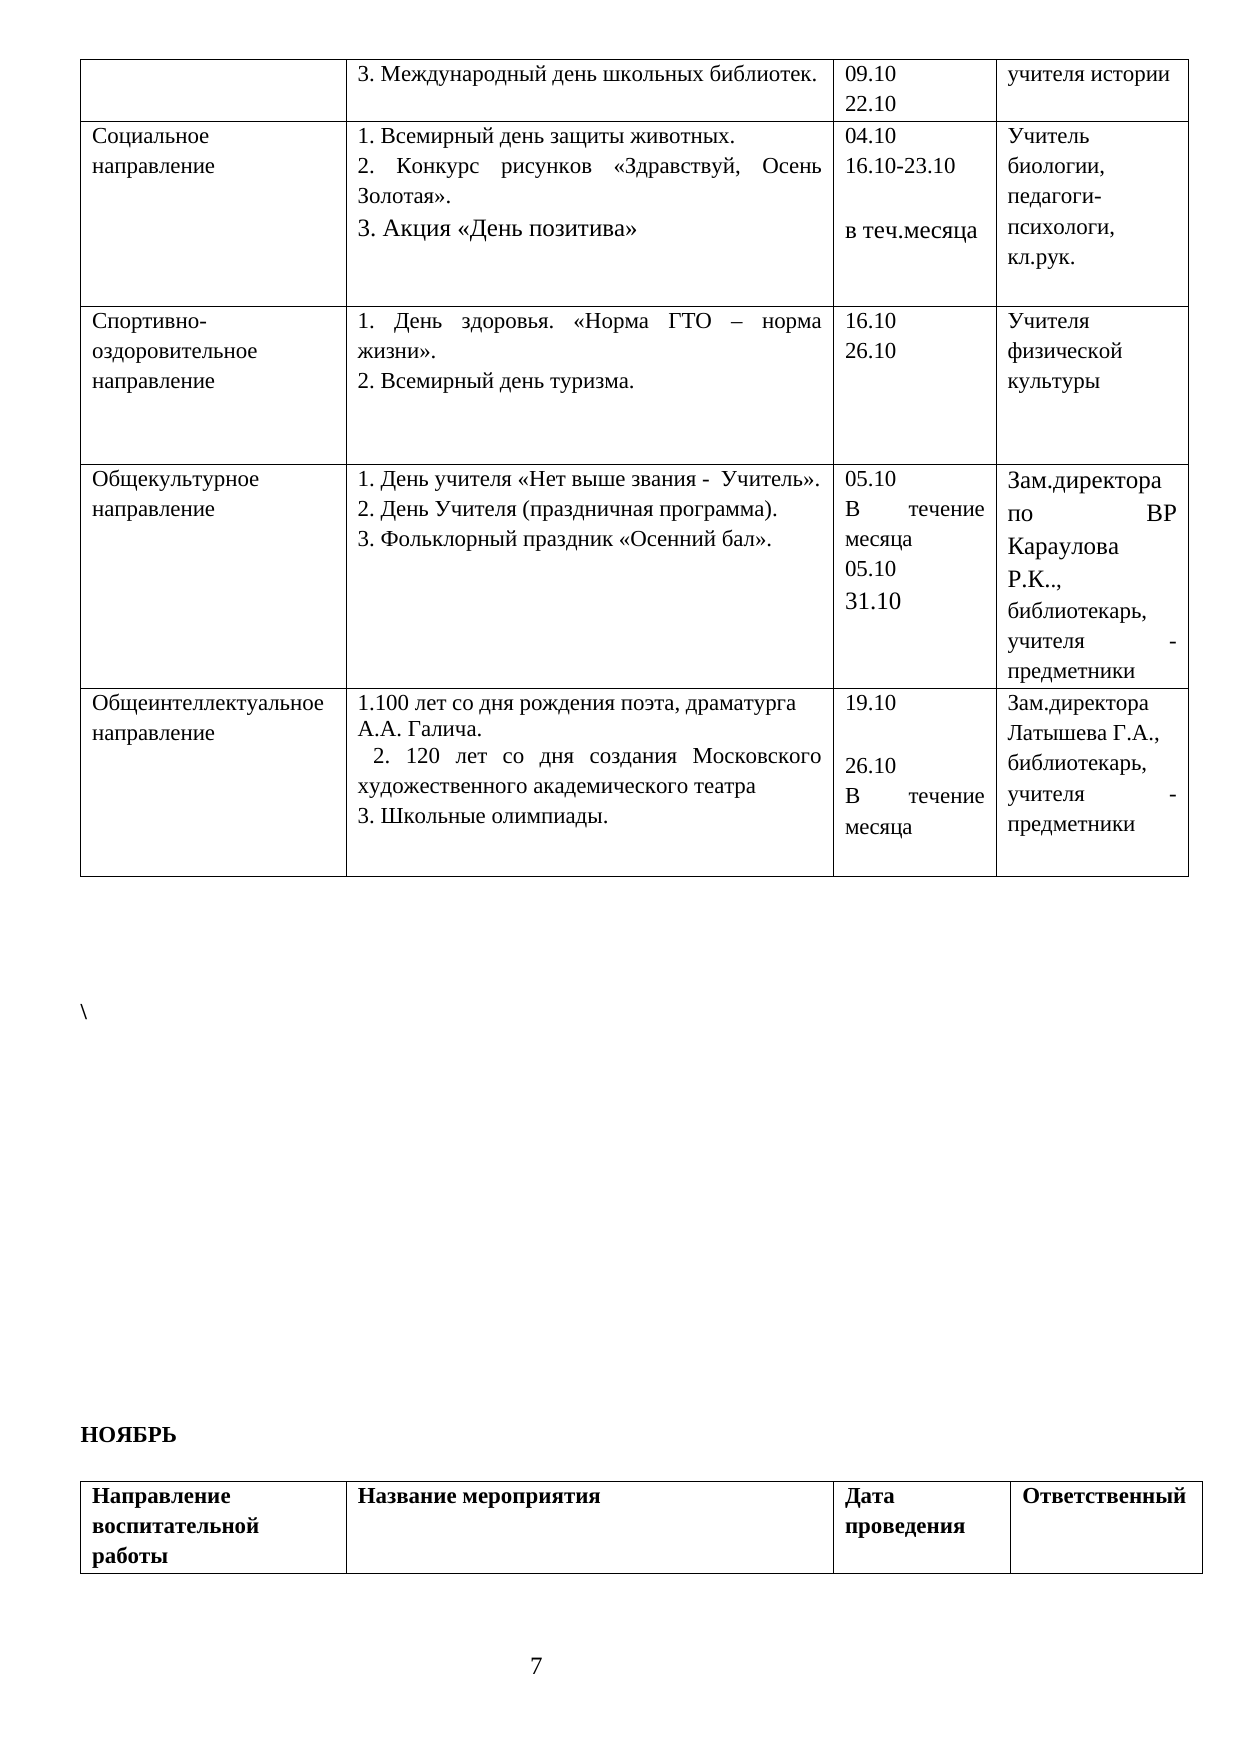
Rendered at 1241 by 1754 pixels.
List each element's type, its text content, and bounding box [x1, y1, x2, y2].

table_cell Спортивно-оздоровительное направление [81, 307, 346, 464]
table_header Дата проведения [834, 1482, 1010, 1573]
table_header Название мероприятия [347, 1482, 833, 1573]
table_cell Общеинтеллектуальное направление [81, 689, 346, 876]
table_cell Общекультурное направление [81, 465, 346, 688]
table_cell Учитель биологии, педагоги-психологи, кл.рук. [997, 122, 1188, 306]
text \ [80, 998, 1152, 1024]
table_cell Зам.директора по ВР Караулова Р.К.., библиотекарь, учителя - предметники [997, 465, 1188, 688]
table_cell 19.10 26.10 В течение месяца [834, 689, 996, 876]
table_cell [81, 60, 346, 121]
table_cell Учителя физической культуры [997, 307, 1188, 464]
table_cell Социальное направление [81, 122, 346, 306]
table_cell 1.100 лет со дня рождения поэта, драматурга А.А. Галича. 2. 120 лет со дня создания Московского художественного академического театра 3. Школьные олимпиады. [347, 689, 833, 876]
table_cell 16.10 26.10 [834, 307, 996, 464]
table_cell 1. День здоровья. «Норма ГТО – норма жизни». 2. Всемирный день туризма. [347, 307, 833, 464]
table_cell 1. День учителя «Нет выше звания - Учитель». 2. День Учителя (праздничная программа). 3. Фольклорный праздник «Осенний бал». [347, 465, 833, 688]
table_cell 1. Всемирный день защиты животных. 2. Конкурс рисунков «Здравствуй, Осень Золотая». 3. Акция «День позитива» [347, 122, 833, 306]
table_header Направление воспитательной работы [81, 1482, 346, 1573]
table_cell Зам.директора Латышева Г.А., библиотекарь, учителя - предметники [997, 689, 1188, 876]
table_header Ответственный [1011, 1482, 1202, 1573]
table_cell 04.10 16.10-23.10 в теч.месяца [834, 122, 996, 306]
table_cell 05.10 В течение месяца 05.10 31.10 [834, 465, 996, 688]
text НОЯБРЬ [80, 1421, 1152, 1447]
table_cell 12.10 09.10 22.10 [834, 60, 996, 121]
